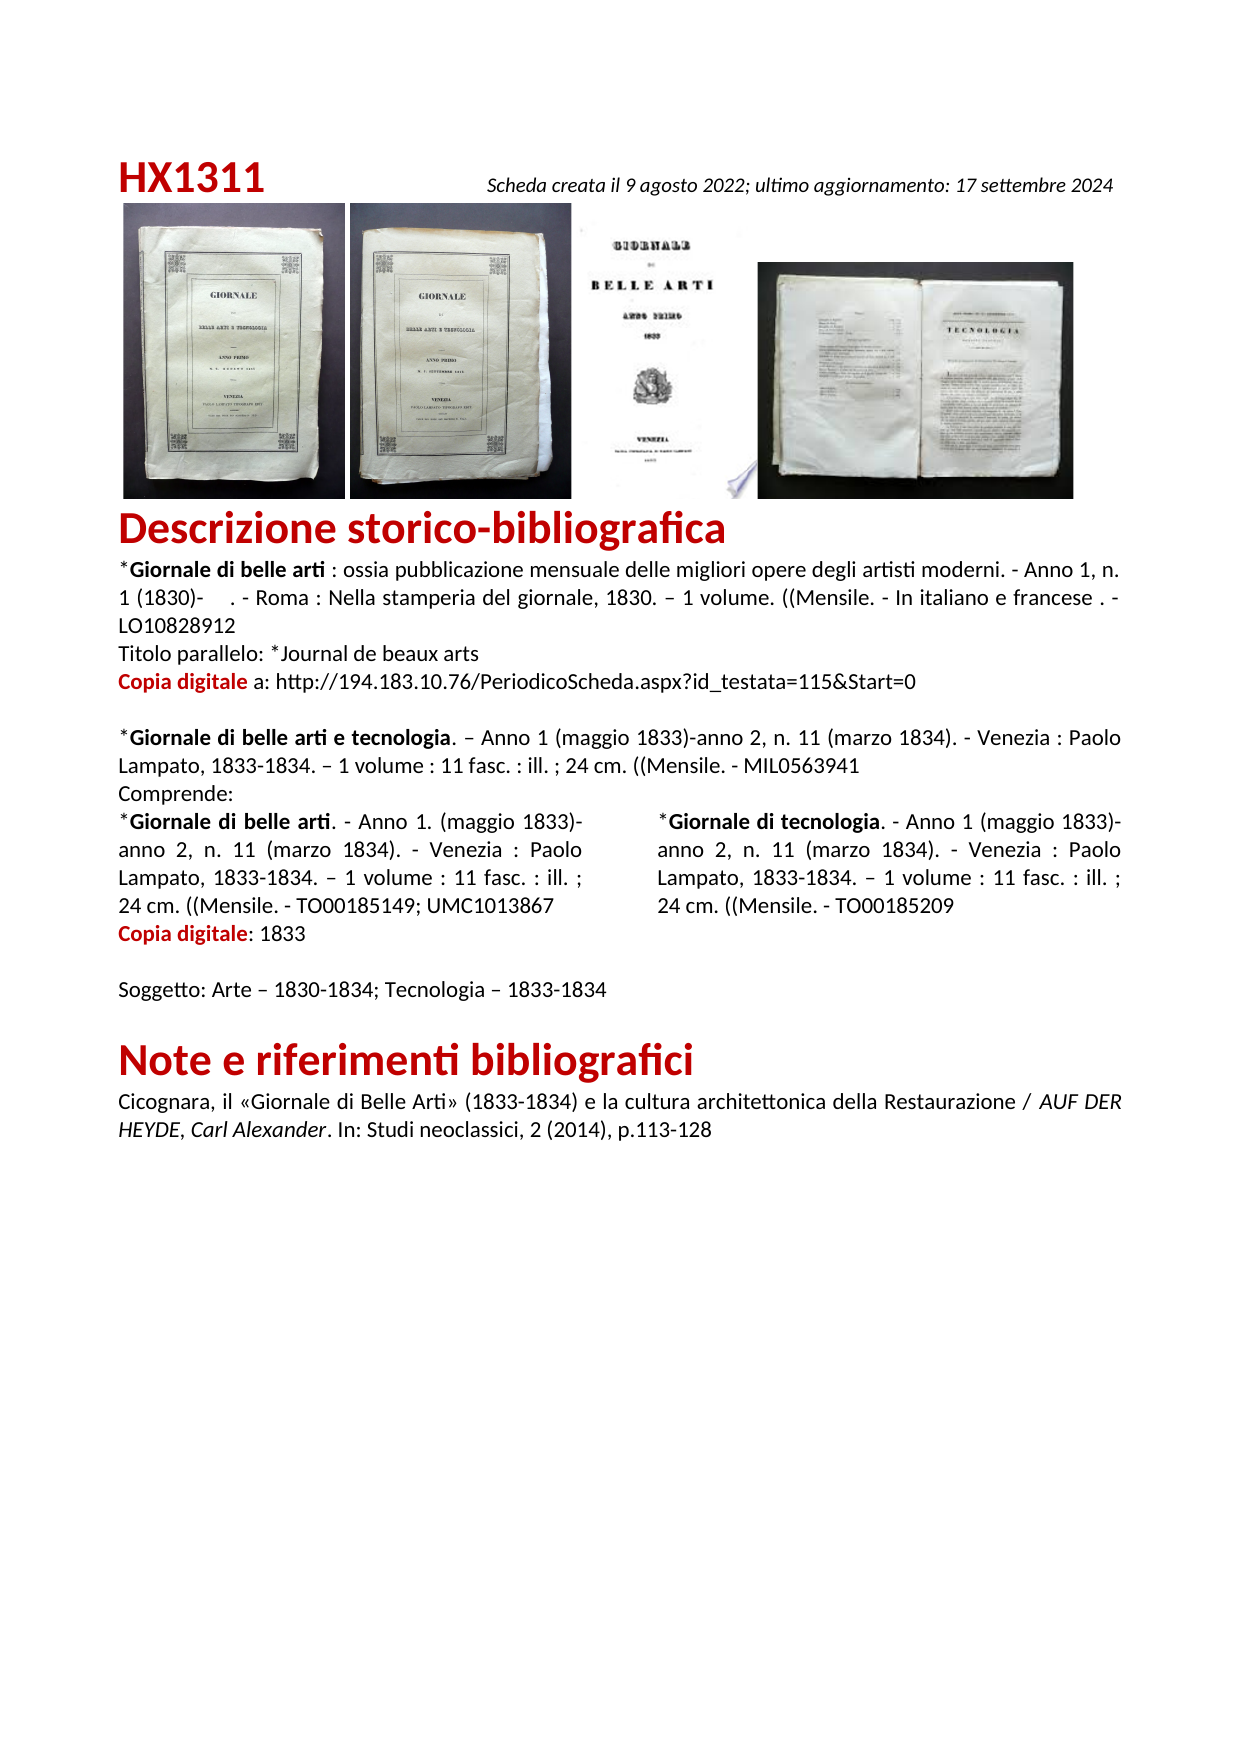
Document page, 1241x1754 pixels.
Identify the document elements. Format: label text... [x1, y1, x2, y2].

picture [350, 203, 572, 499]
text Comprende: [118, 779, 1122, 807]
text HX1311 Scheda creata il 9 agosto 2022; ultimo aggiornamento: 17 settembre 2024 [118, 148, 1122, 203]
picture [123, 203, 345, 499]
picture [576, 203, 1074, 499]
text *Giornale di belle arti. - Anno 1. (maggio 1833)-anno 2, n. 11 (marzo 1834). - Venezia : Paolo Lampato, 1833-1834. – 1 volume : 11 fasc. : ill. ; 24 cm. ((Mensile. - TO00185149; UMC1013867 [118, 807, 583, 919]
text *Giornale di belle arti : ossia pubblicazione mensuale delle migliori opere degli artisti moderni. - Anno 1, n. 1 (1830)- . - Roma : Nella stamperia del giornale, 1830. – 1 volume. ((Mensile. - In italiano e francese . -LO10828912 [118, 555, 1122, 639]
text *Giornale di belle arti e tecnologia. – Anno 1 (maggio 1833)-anno 2, n. 11 (marzo 1834). - Venezia : Paolo Lampato, 1833-1834. – 1 volume : 11 fasc. : ill. ; 24 cm. ((Mensile. - MIL0563941 [118, 723, 1122, 779]
text Copia digitale: 1833 [118, 919, 583, 947]
text Descrizione storico-bibliografica [118, 499, 1122, 555]
text Soggetto: Arte – 1830-1834; Tecnologia – 1833-1834 [118, 975, 1122, 1003]
text Note e riferimenti bibliografici [118, 1031, 1122, 1087]
text *Giornale di tecnologia. - Anno 1 (maggio 1833)-anno 2, n. 11 (marzo 1834). - Venezia : Paolo Lampato, 1833-1834. – 1 volume : 11 fasc. : ill. ; 24 cm. ((Mensile. - TO00185209 [657, 807, 1122, 919]
text Copia digitale a: http://194.183.10.76/PeriodicoScheda.aspx?id_testata=115&Start=0 [118, 667, 1122, 695]
text Titolo parallelo: *Journal de beaux arts [118, 639, 1122, 667]
text Cicognara, il «Giornale di Belle Arti» (1833-1834) e la cultura architettonica della Restaurazione / AUF DER HEYDE, Carl Alexander. In: Studi neoclassici, 2 (2014), p.113-128 [118, 1087, 1122, 1143]
